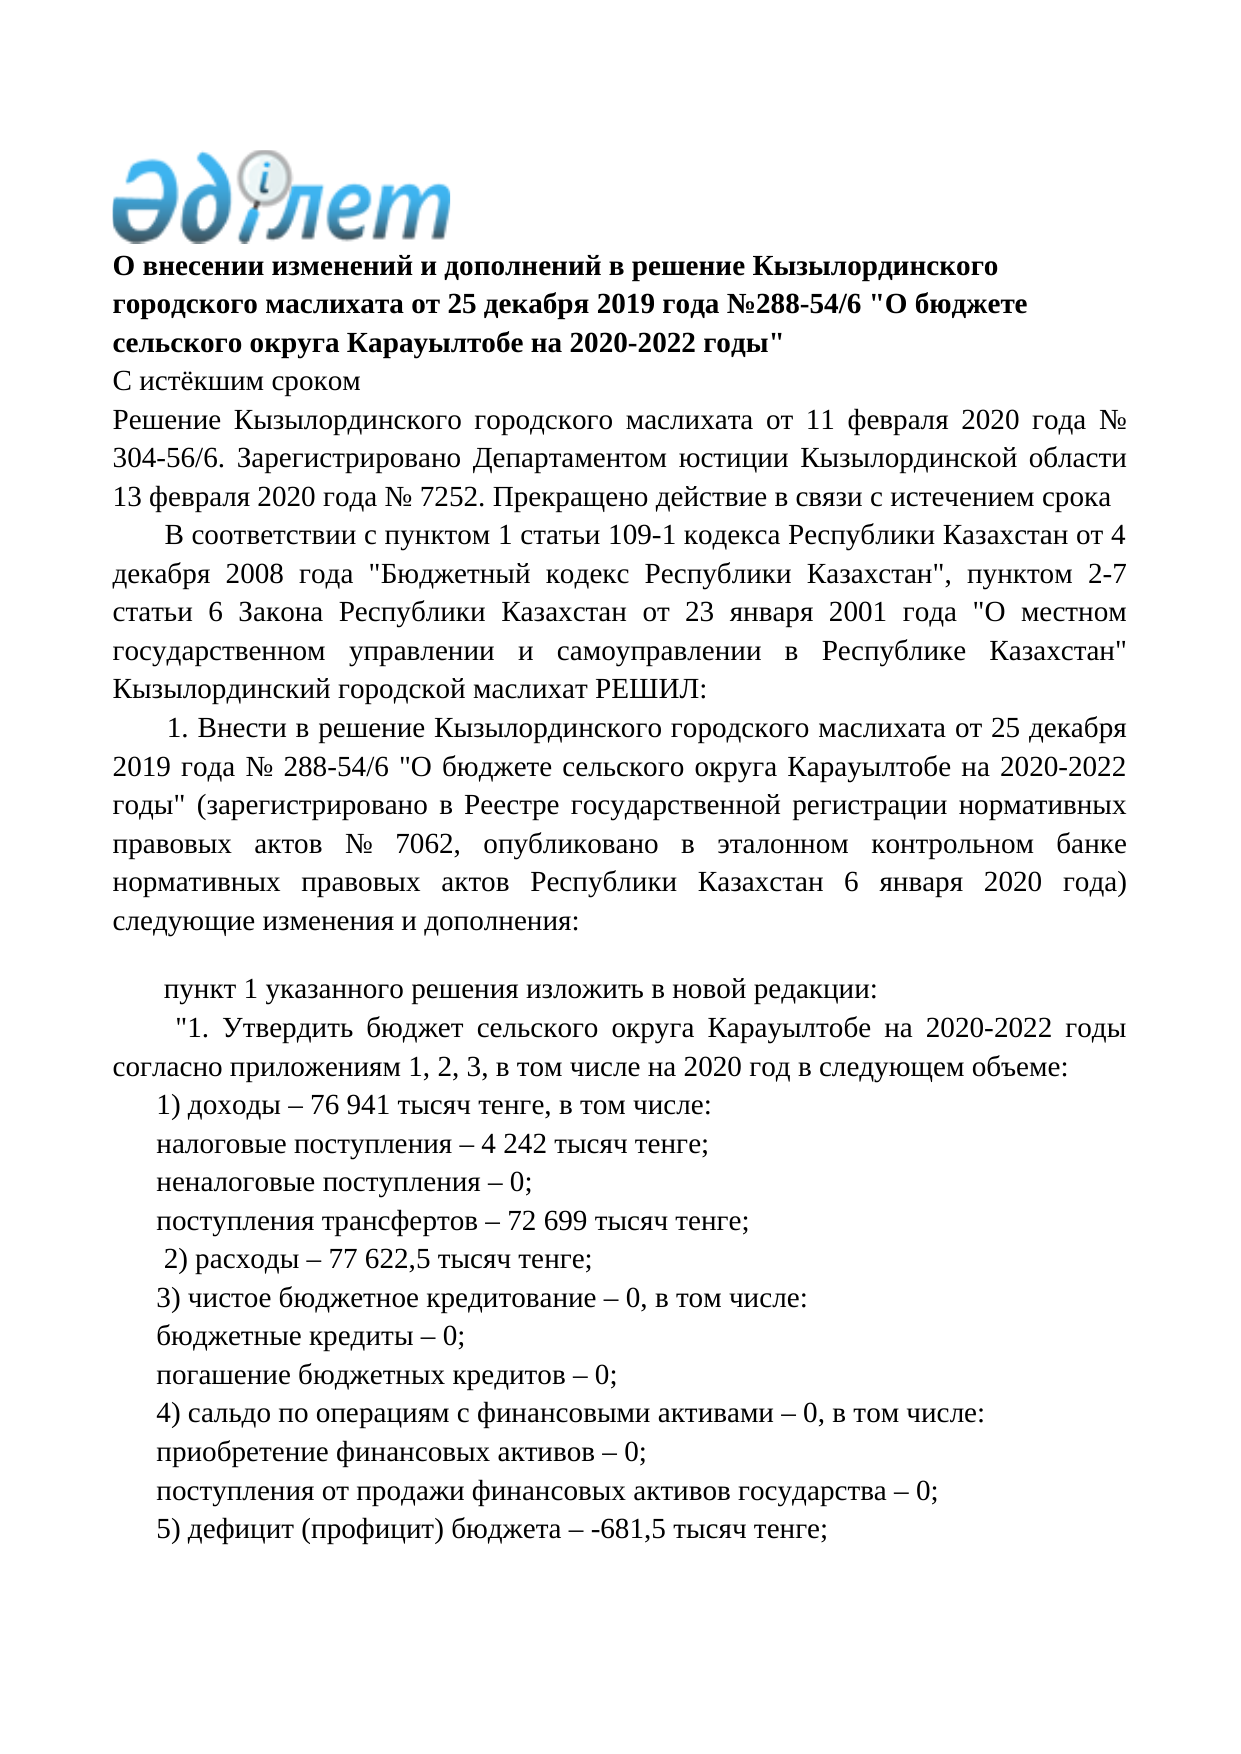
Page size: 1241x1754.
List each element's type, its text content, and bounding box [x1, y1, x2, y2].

text 1) доходы – 76 941 тысяч тенге, в том числе: [112, 1087, 1128, 1121]
text 4) сальдо по операциям с финансовыми активами – 0, в том числе: [112, 1396, 1128, 1429]
text налоговые поступления – 4 242 тысяч тенге; [112, 1126, 1128, 1159]
text неналоговые поступления – 0; [112, 1164, 1128, 1198]
text поступления от продажи финансовых активов государства – 0; [112, 1473, 1128, 1506]
text 3) чистое бюджетное кредитование – 0, в том числе: [112, 1280, 1128, 1313]
text пункт 1 указанного решения изложить в новой редакции: [112, 972, 1128, 1005]
text В соответствии с пунктом 1 статьи 109-1 кодекса Республики Казахстан от 4 декабря 2008 года "Бюджетный кодекс Республики Казахстан", пунктом 2-7 статьи 6 Закона Республики Казахстан от 23 января 2001 года "О местном государственном управлении и самоуправлении в Республике Казахстан" Кызылординский городской маслихат РЕШИЛ: [112, 517, 1128, 705]
text 1. Внести в решение Кызылординского городcкого маслихата от 25 декабря 2019 года № 288-54/6 "О бюджете сельского округа Карауылтобе на 2020-2022 годы" (зарегистрировано в Реестре государственной регистрации нормативных правовых актов № 7062, опубликовано в эталонном контрольном банке нормативных правовых актов Республики Казахстан 6 января 2020 года) следующие изменения и дополнения: [112, 710, 1128, 936]
text Решение Кызылординского городского маслихата от 11 февраля 2020 года № 304-56/6. Зарегистрировано Департаментом юстиции Кызылординской области 13 февраля 2020 года № 7252. Прекращено действие в связи с истечением срока [112, 402, 1128, 512]
text О внесении изменений и дополнений в решение Кызылординского городского маслихата от 25 декабря 2019 года №288-54/6 "О бюджете сельского округа Карауылтобе на 2020-2022 годы" [112, 248, 1128, 358]
text поступления трансфертов – 72 699 тысяч тенге; [112, 1203, 1128, 1236]
text 5) дефицит (профицит) бюджета – -681,5 тысяч тенге; [112, 1511, 1128, 1545]
text погашение бюджетных кредитов – 0; [112, 1357, 1128, 1391]
text приобретение финансовых активов – 0; [112, 1434, 1128, 1468]
text бюджетные кредиты – 0; [112, 1318, 1128, 1352]
text С истёкшим сроком [112, 363, 1128, 397]
text 2) расходы – 77 622,5 тысяч тенге; [112, 1241, 1128, 1275]
picture [112, 150, 451, 244]
text "1. Утвердить бюджет сельского округа Карауылтобе на 2020-2022 годы согласно приложениям 1, 2, 3, в том числе на 2020 год в следующем объеме: [112, 1010, 1128, 1082]
